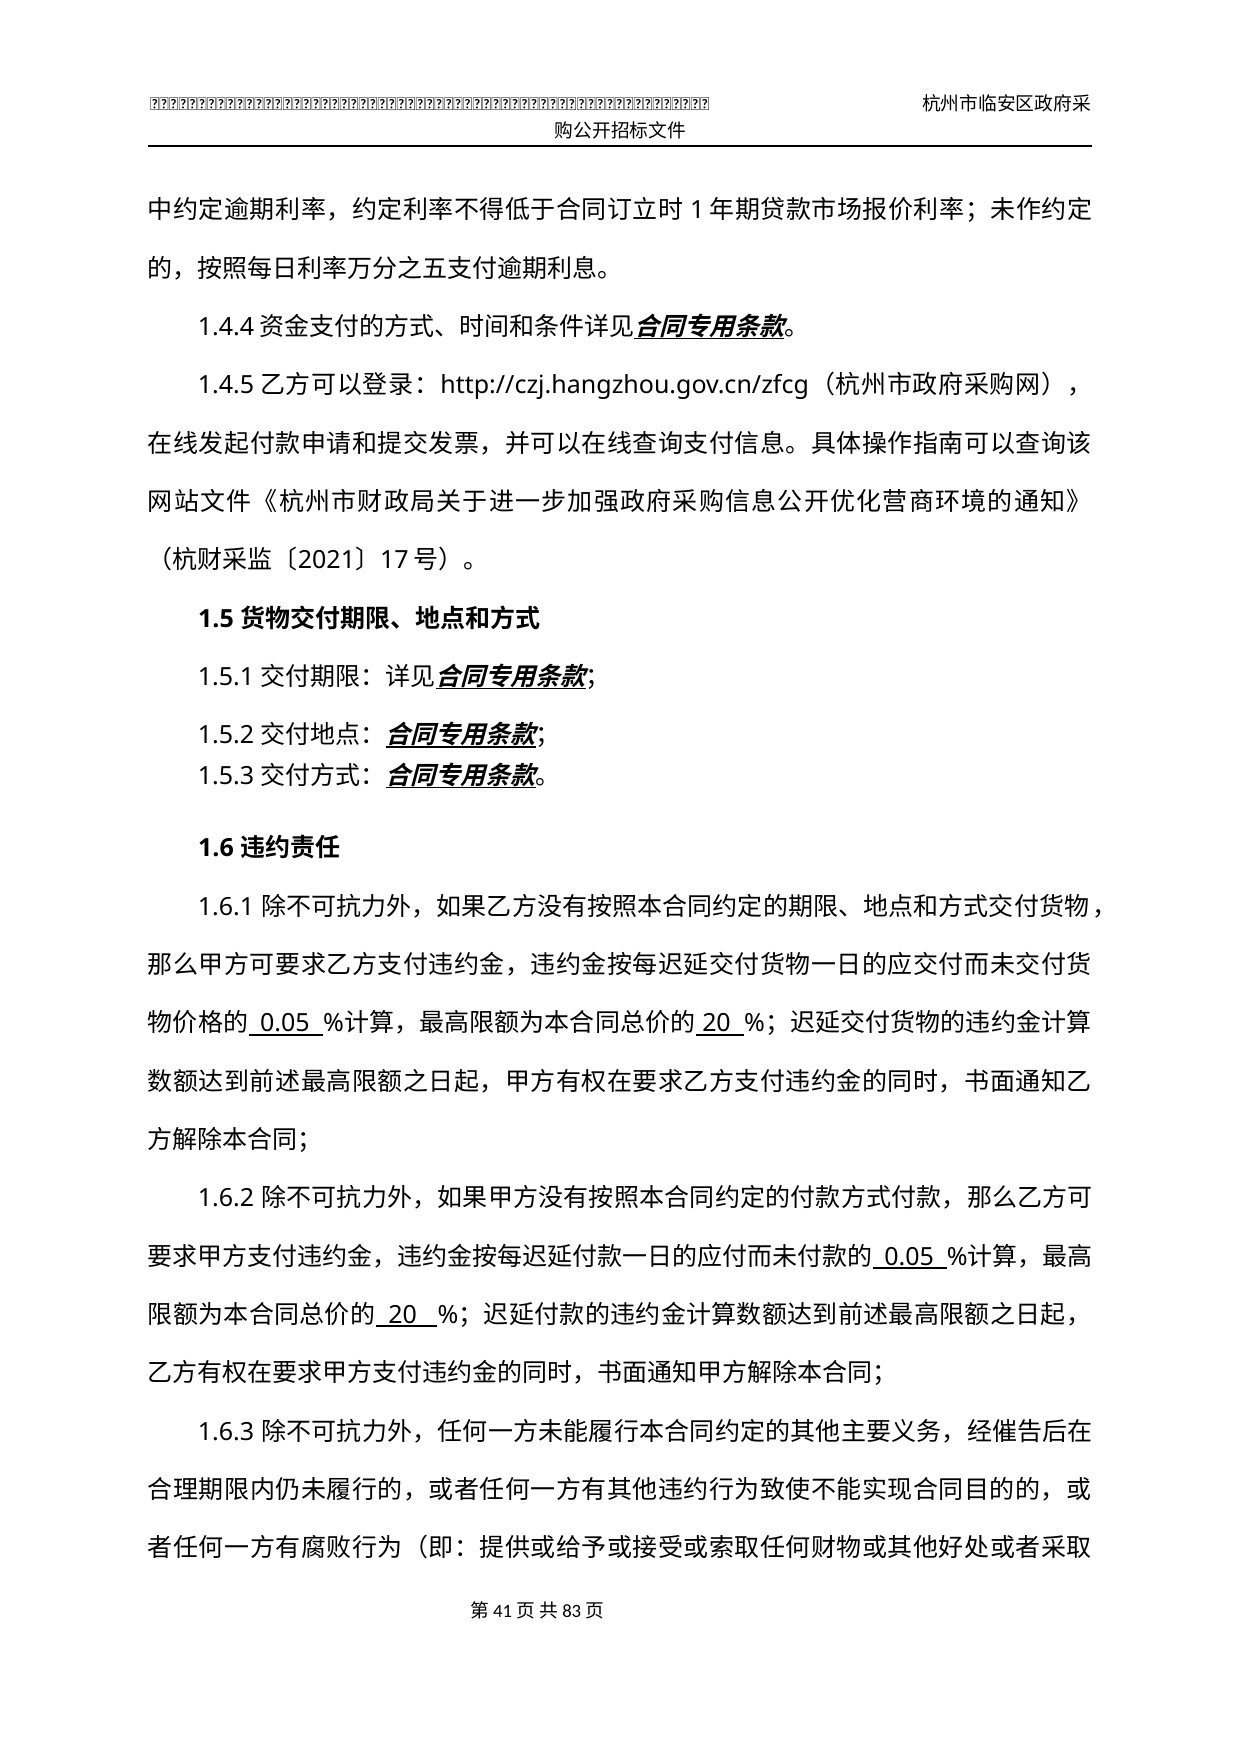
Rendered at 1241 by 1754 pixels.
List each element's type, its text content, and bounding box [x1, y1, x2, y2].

text 1.6 违约责任 [148, 810, 1092, 868]
text 1.4.5乙方可以登录：http://czj.hangzhou.gov.cn/zfcg（杭州市政府采购网），在线发起付款申请和提交发票，并可以在线查询支付信息。具体操作指南可以查询该网站文件《杭州市财政局关于进一步加强政府采购信息公开优化营商环境的通知》（杭财采监〔2021〕17号）。 [148, 347, 1092, 581]
text 1.5.3 交付方式：合同专用条款。 [148, 756, 1092, 792]
text 1.5.1 交付期限：详见合同专用条款； [148, 639, 1092, 697]
text 1.6.2 除不可抗力外，如果甲方没有按照本合同约定的付款方式付款，那么乙方可要求甲方支付违约金，违约金按每迟延付款一日的应付而未付款的 0.05 %计算，最高限额为本合同总价的 20 %；迟延付款的违约金计算数额达到前述最高限额之日起，乙方有权在要求甲方支付违约金的同时，书面通知甲方解除本合同； [148, 1160, 1092, 1393]
text 1.4.4资金支付的方式、时间和条件详见合同专用条款。 [148, 289, 1092, 347]
text 1.6.1 除不可抗力外，如果乙方没有按照本合同约定的期限、地点和方式交付货物，那么甲方可要求乙方支付违约金，违约金按每迟延交付货物一日的应交付而未交付货物价格的 0.05 %计算，最高限额为本合同总价的 20 %；迟延交付货物的违约金计算数额达到前述最高限额之日起，甲方有权在要求乙方支付违约金的同时，书面通知乙方解除本合同； [148, 868, 1092, 1160]
text 1.5.2 交付地点：合同专用条款； [148, 697, 1092, 756]
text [148, 1393, 1092, 1568]
text 1.5 货物交付期限、地点和方式 [148, 581, 1092, 639]
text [148, 172, 1092, 289]
